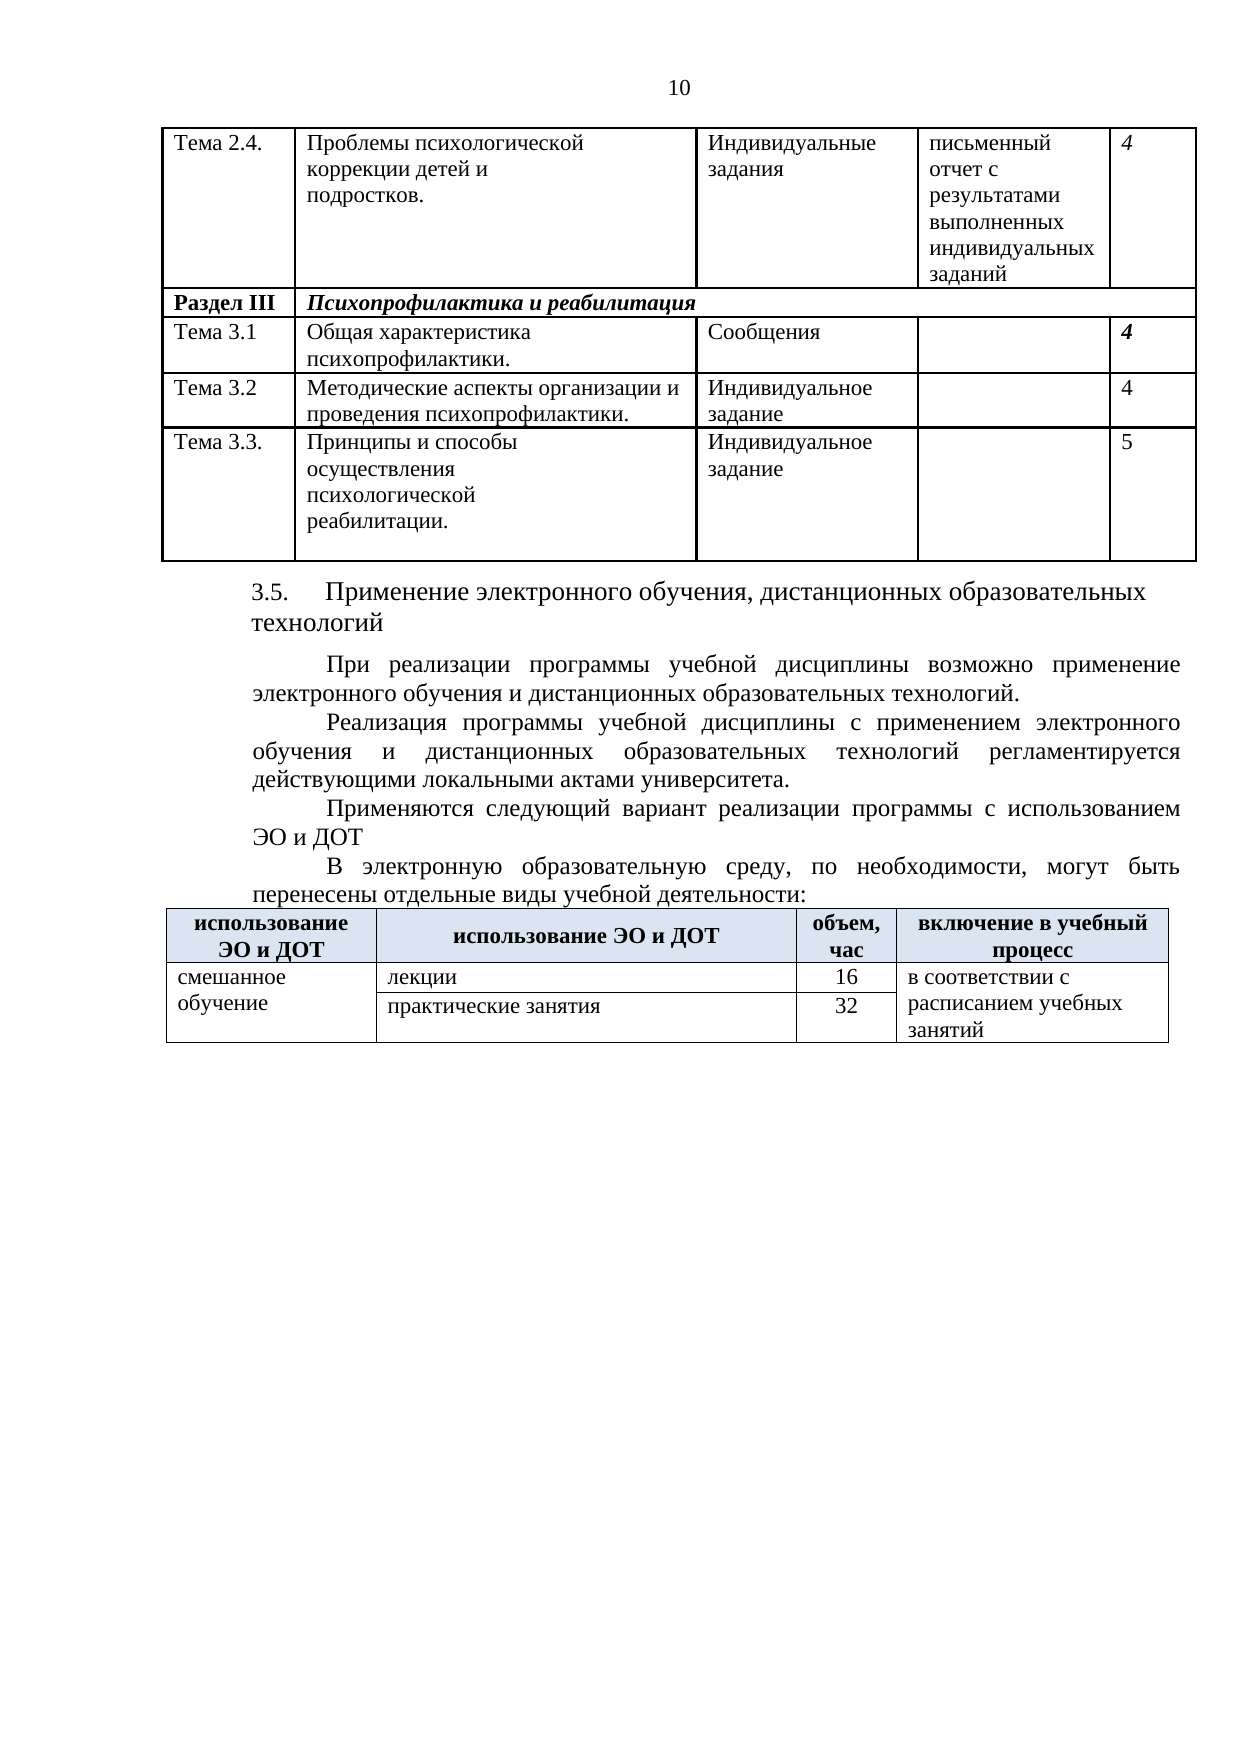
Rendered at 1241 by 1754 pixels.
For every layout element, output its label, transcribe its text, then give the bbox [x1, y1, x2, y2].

table_cell Тема 2.4. [164, 129, 294, 287]
text В электронную образовательную среду, по необходимости, могут быть перенесены отдельные виды учебной деятельности: [252, 851, 1181, 908]
table_header объем, час [797, 909, 896, 962]
table_cell смешанное обучение [167, 963, 376, 1042]
table_cell [919, 374, 1109, 426]
subtitle Применение электронного обучения, дистанционных образовательных технологий [251, 575, 1181, 637]
table_cell 4 [1111, 129, 1195, 287]
table_cell [919, 318, 1109, 372]
table_cell Принципы и способы осуществления психологической реабилитации. [296, 429, 695, 560]
table_cell 4 [1111, 318, 1195, 372]
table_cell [698, 129, 917, 287]
table_cell Тема 3.2 [164, 374, 294, 426]
text Применяются следующий вариант реализации программы с использованием ЭО и ДОТ [252, 793, 1181, 851]
text При реализации программы учебной дисциплины возможно применение электронного обучения и дистанционных образовательных технологий. [252, 649, 1181, 707]
table_cell 32 [797, 993, 896, 1042]
table_cell Индивидуальное задание [698, 374, 917, 426]
table_cell Индивидуальное задание [698, 429, 917, 560]
table_header использование ЭО и ДОТ [377, 909, 796, 962]
table_cell практические занятия [377, 993, 796, 1042]
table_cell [919, 129, 1109, 287]
table_cell Сообщения [698, 318, 917, 372]
table_header включение в учебный процесс [897, 909, 1168, 962]
table_cell в соответствии с расписанием учебных занятий [897, 963, 1168, 1042]
table_cell лекции [377, 963, 796, 992]
table_cell Общая характеристика психопрофилактики. [296, 318, 695, 372]
table_cell Психопрофилактика и реабилитация [296, 289, 1195, 316]
table_cell Тема 3.3. [164, 429, 294, 560]
table_cell Проблемы психологической коррекции детей и подростков. [296, 129, 695, 287]
table_cell Тема 3.1 [164, 318, 294, 372]
table_cell Раздел III [164, 289, 294, 316]
table_cell 16 [797, 963, 896, 992]
table_header использование ЭО и ДОТ [167, 909, 376, 962]
text Реализация программы учебной дисциплины с применением электронного обучения и дистанционных образовательных технологий регламентируется действующими локальными актами университета. [252, 707, 1181, 793]
table_cell [919, 429, 1109, 560]
table_cell Методические аспекты организации и проведения психопрофилактики. [296, 374, 695, 426]
table_cell 5 [1111, 429, 1195, 560]
table_cell 4 [1111, 374, 1195, 426]
